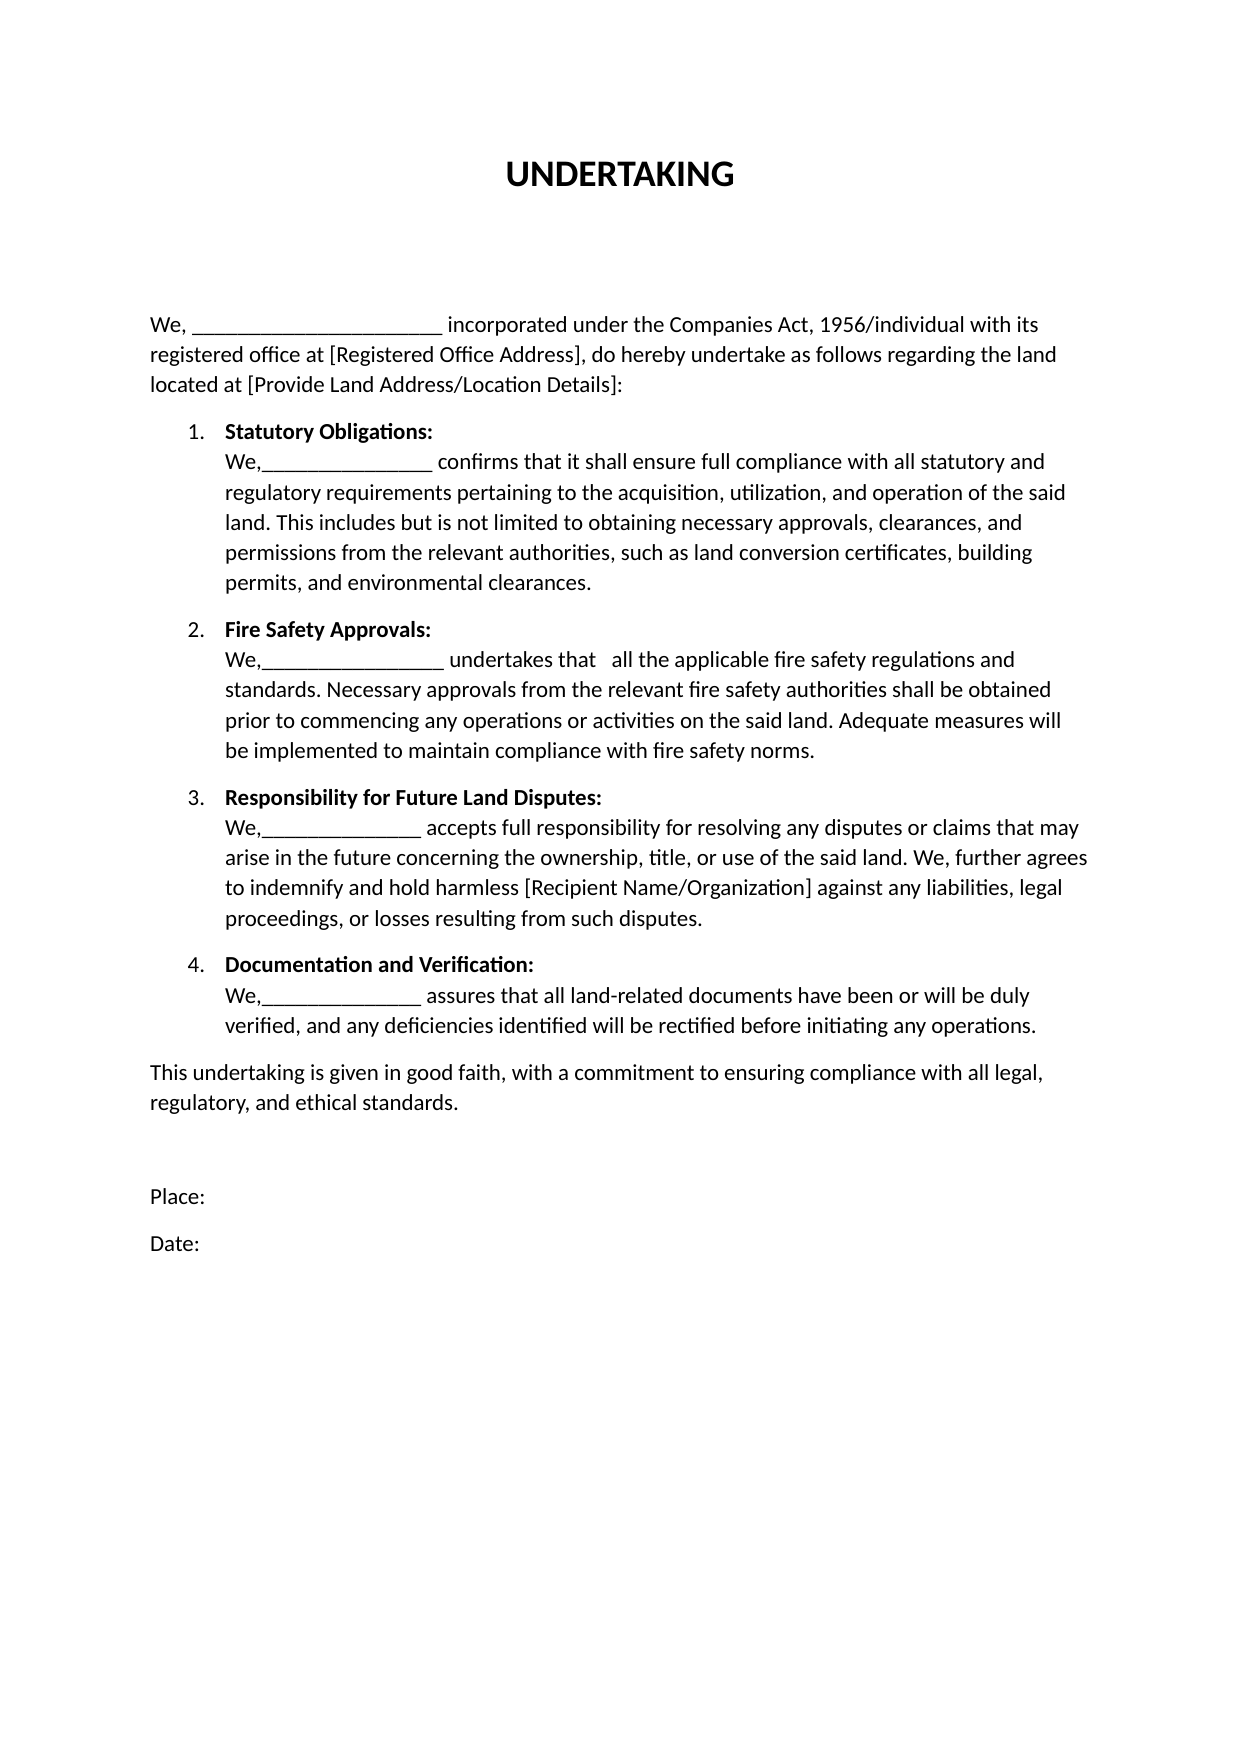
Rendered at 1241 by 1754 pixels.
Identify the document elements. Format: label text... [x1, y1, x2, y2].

text Place: [150, 1182, 1090, 1210]
list Responsibility for Future Land Disputes: We,______________ accepts full responsibility for resolving any disputes or claims that may arise in the future concerning the ownership, title, or use of the said land. We, further agrees to indemnify and hold harmless [Recipient Name/Organization] against any liabilities, legal proceedings, or losses resulting from such disputes. [187, 783, 1090, 932]
list Statutory Obligations: We,_______________ confirms that it shall ensure full compliance with all statutory and regulatory requirements pertaining to the acquisition, utilization, and operation of the said land. This includes but is not limited to obtaining necessary approvals, clearances, and permissions from the relevant authorities, such as land conversion certificates, building permits, and environmental clearances. [187, 417, 1090, 596]
list Documentation and Verification: We,______________ assures that all land-related documents have been or will be duly verified, and any deficiencies identified will be rectified before initiating any operations. [187, 951, 1090, 1039]
text Date: [150, 1229, 1090, 1257]
text UNDERTAKING [150, 150, 1090, 196]
text This undertaking is given in good faith, with a commitment to ensuring compliance with all legal, regulatory, and ethical standards. [150, 1058, 1090, 1116]
list Fire Safety Approvals: We,________________ undertakes that all the applicable fire safety regulations and standards. Necessary approvals from the relevant fire safety authorities shall be obtained prior to commencing any operations or activities on the said land. Adequate measures will be implemented to maintain compliance with fire safety norms. [187, 615, 1090, 764]
text We, ______________________ incorporated under the Companies Act, 1956/individual with its registered office at [Registered Office Address], do hereby undertake as follows regarding the land located at [Provide Land Address/Location Details]: [150, 310, 1090, 398]
